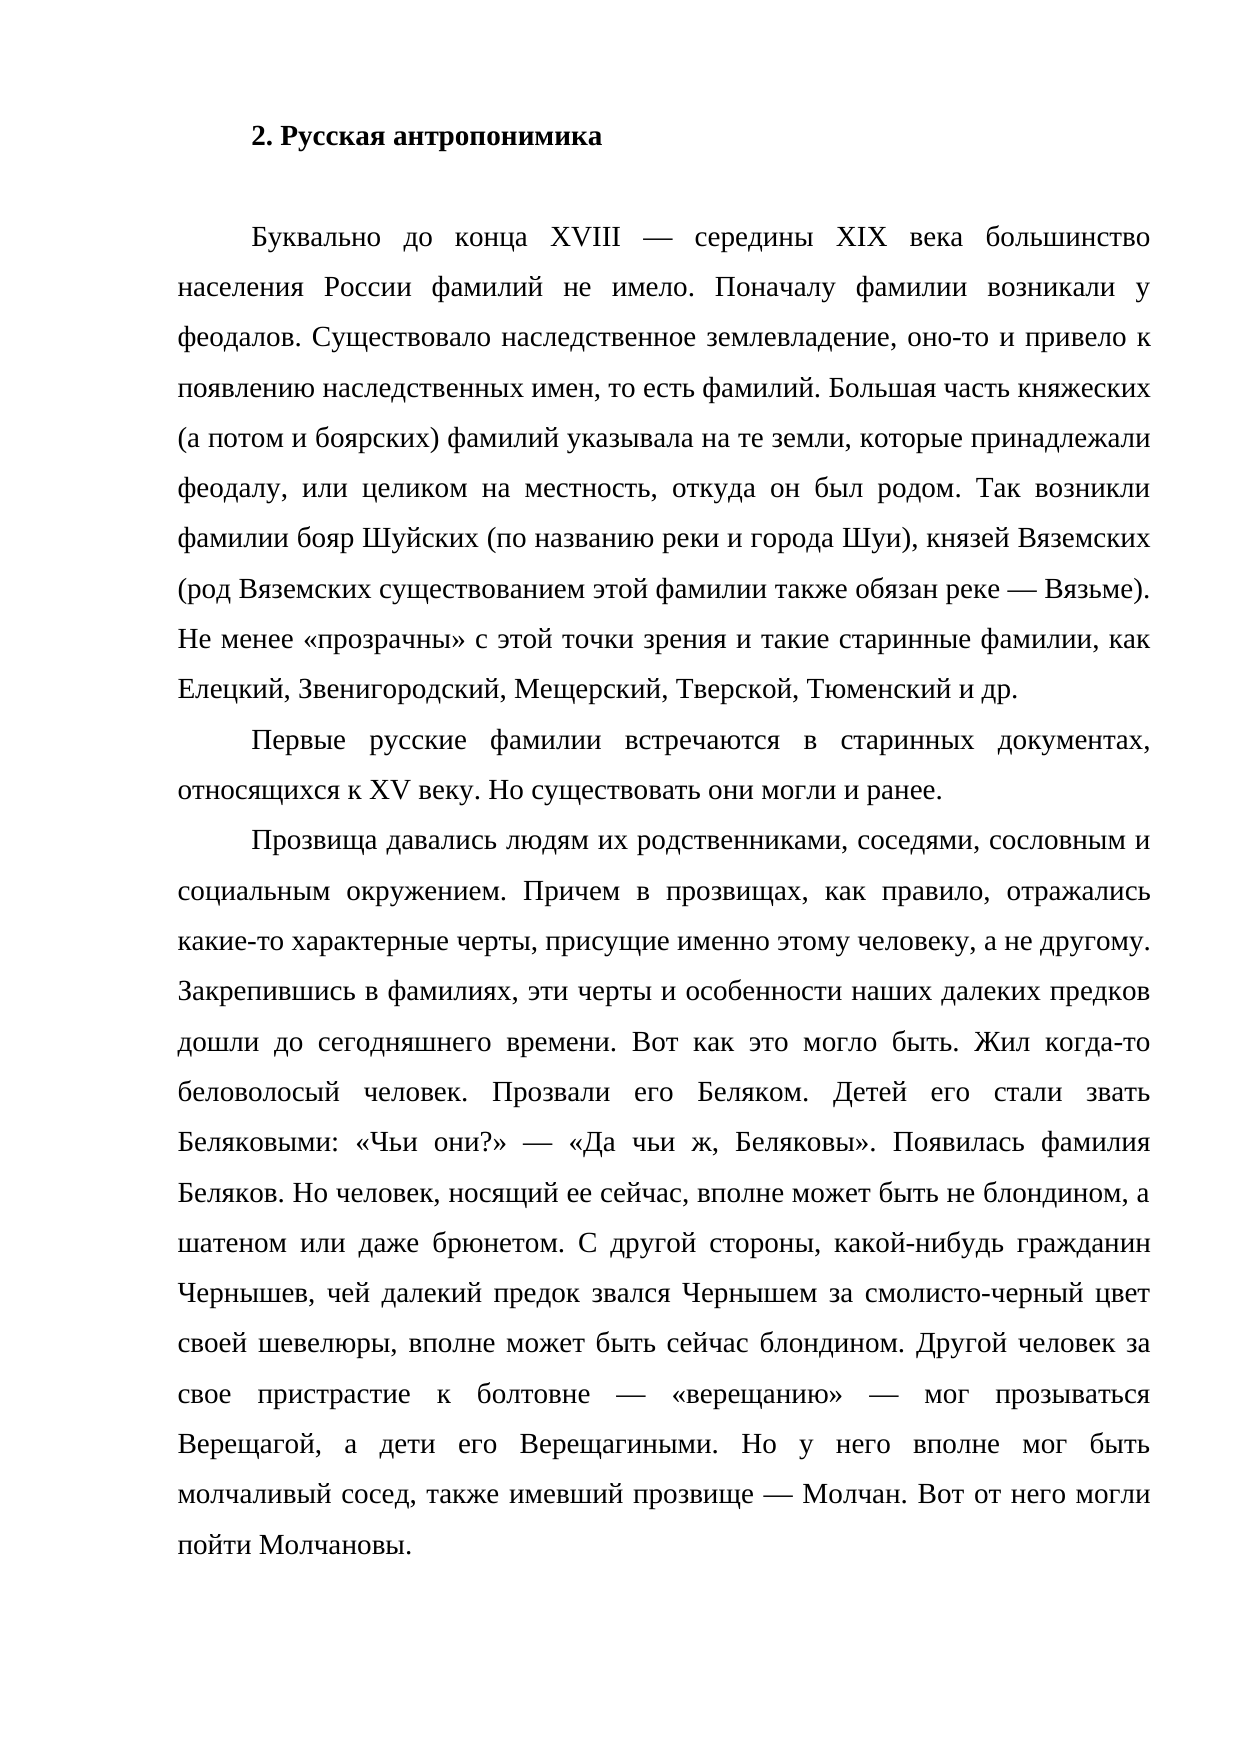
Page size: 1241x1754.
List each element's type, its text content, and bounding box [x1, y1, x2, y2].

text Буквально до конца XVIII — середины XIX века большинство населения России фамилий не имело. Поначалу фамилии возникали у феодалов. Существовало наследственное землевладение, оно-то и привело к появлению наследственных имен, то есть фамилий. Большая часть княжеских (а потом и боярских) фамилий указывала на те земли, которые принадлежали феодалу, или целиком на местность, откуда он был родом. Так возникли фамилии бояр Шуйских (по названию реки и города Шуи), князей Вяземских (род Вяземских существованием этой фамилии также обязан реке — Вязьме). Не менее «прозрачны» с этой точки зрения и такие старинные фамилии, как Елецкий, Звенигородский, Мещерский, Тверской, Тюменский и др. [177, 219, 1152, 705]
text Первые русские фамилии встречаются в старинных документах, относящихся к XV веку. Но существовать они могли и ранее. [177, 722, 1152, 806]
text 2. Русская антропонимика [177, 118, 1152, 152]
text Прозвища давались людям их родственниками, соседями, сословным и социальным окружением. Причем в прозвищах, как правило, отражались какие-то характерные черты, присущие именно этому человеку, а не другому. Закрепившись в фамилиях, эти черты и особенности наших далеких предков дошли до сегодняшнего времени. Вот как это могло быть. Жил когда-то беловолосый человек. Прозвали его Беляком. Детей его стали звать Беляковыми: «Чьи они?» — «Да чьи ж, Беляковы». Появилась фамилия Беляков. Но человек, носящий ее сейчас, вполне может быть не блондином, а шатеном или даже брюнетом. С другой стороны, какой-нибудь гражданин Чернышев, чей далекий предок звался Чернышем за смолисто-черный цвет своей шевелюры, вполне может быть сейчас блондином. Другой человек за свое пристрастие к болтовне — «верещанию» — мог прозываться Верещагой, а дети его Верещагиными. Но у него вполне мог быть молчаливый сосед, также имевший прозвище — Молчан. Вот от него могли пойти Молчановы. [177, 822, 1152, 1560]
